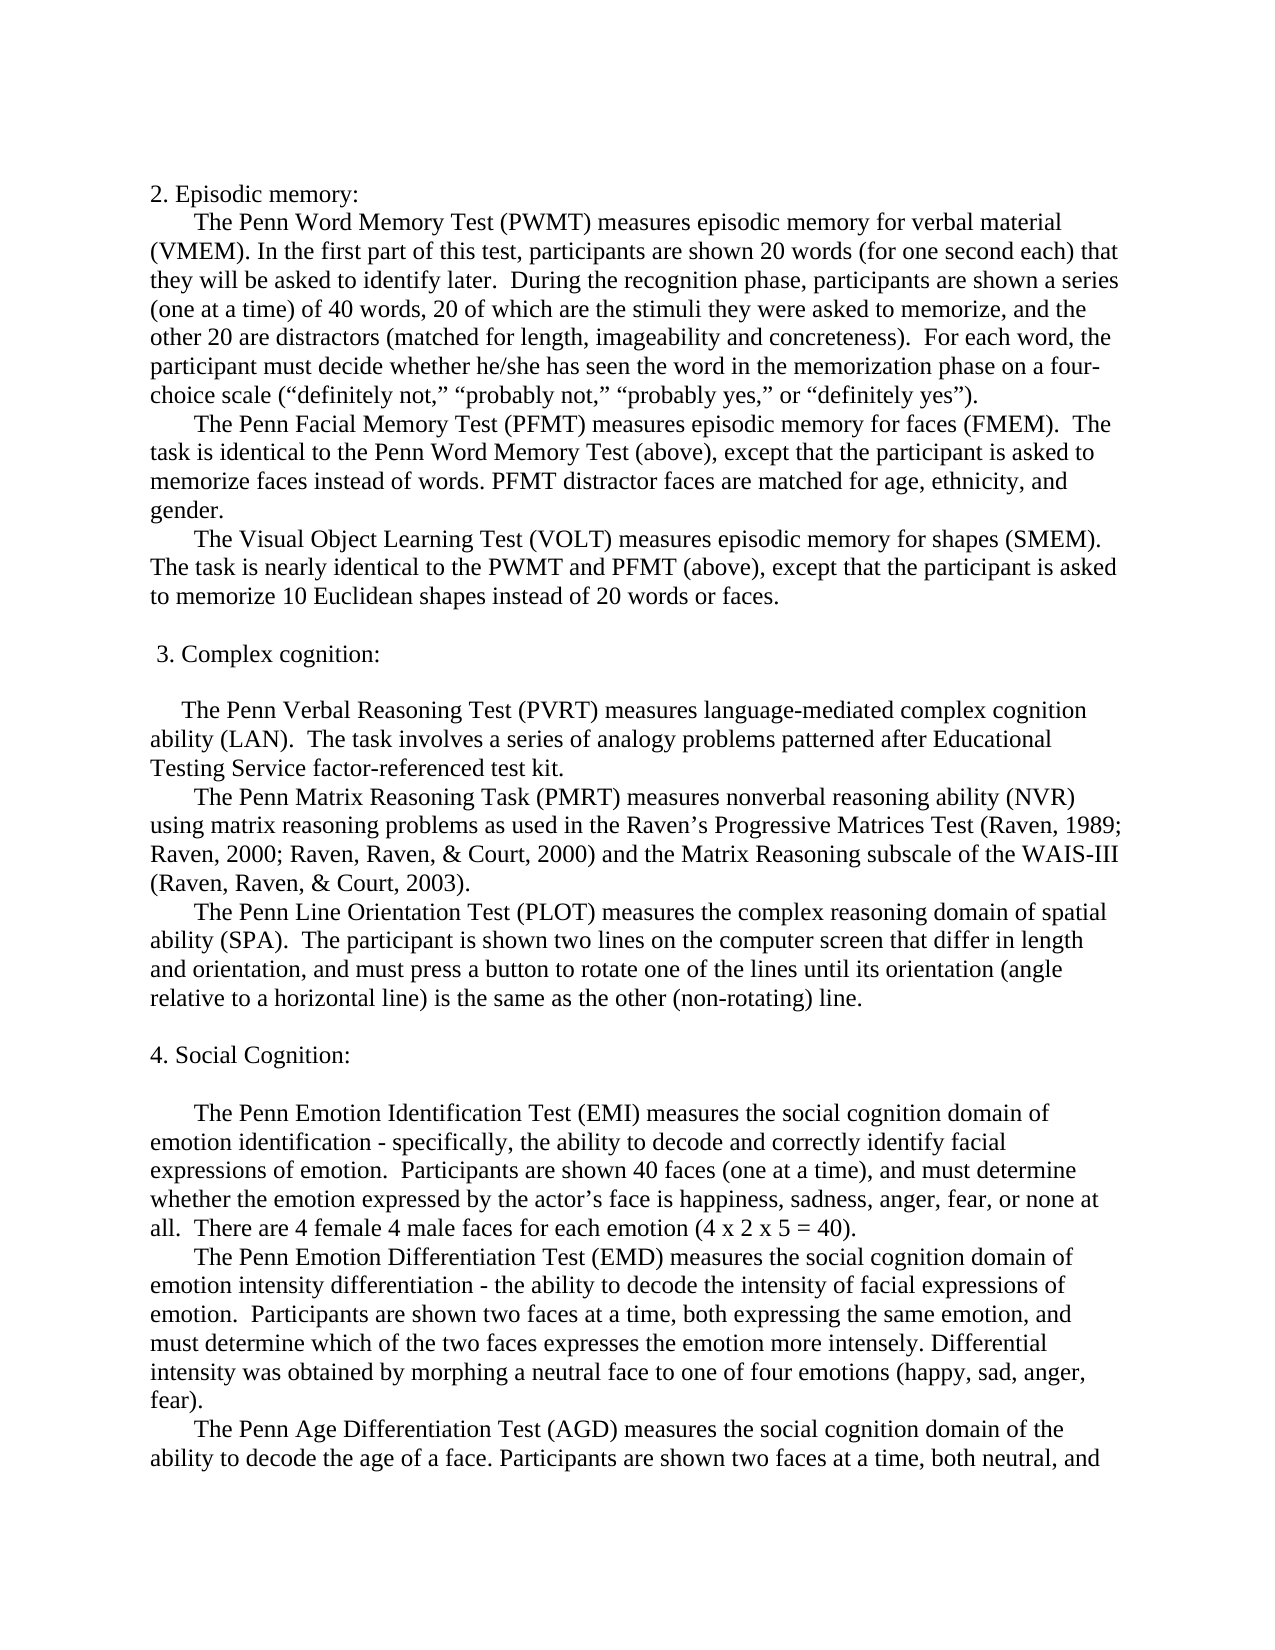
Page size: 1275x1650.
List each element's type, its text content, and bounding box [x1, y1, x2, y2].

text 3. Complex cognition: [150, 639, 1125, 667]
text The Penn Line Orientation Test (PLOT) measures the complex reasoning domain of spatial ability (SPA). The participant is shown two lines on the computer screen that differ in length and orientation, and must press a button to rotate one of the lines until its orientation (angle relative to a horizontal line) is the same as the other (non-rotating) line. [150, 897, 1125, 1012]
text The Penn Emotion Identification Test (EMI) measures the social cognition domain of emotion identification - specifically, the ability to decode and correctly identify facial expressions of emotion. Participants are shown 40 faces (one at a time), and must determine whether the emotion expressed by the actor’s face is happiness, sadness, anger, fear, or none at all. There are 4 female 4 male faces for each emotion (4 x 2 x 5 = 40). [150, 1098, 1125, 1242]
text 4. Social Cognition: [150, 1041, 1125, 1069]
text The Penn Verbal Reasoning Test (PVRT) measures language-mediated complex cognition ability (LAN). The task involves a series of analogy problems patterned after Educational Testing Service factor-referenced test kit. [150, 696, 1125, 782]
text The Penn Facial Memory Test (PFMT) measures episodic memory for faces (FMEM). The task is identical to the Penn Word Memory Test (above), except that the participant is asked to memorize faces instead of words. PFMT distractor faces are matched for age, ethnicity, and gender. [150, 409, 1125, 524]
text The Penn Matrix Reasoning Task (PMRT) measures nonverbal reasoning ability (NVR) using matrix reasoning problems as used in the Raven’s Progressive Matrices Test (Raven, 1989; Raven, 2000; Raven, Raven, & Court, 2000) and the Matrix Reasoning subscale of the WAIS-III (Raven, Raven, & Court, 2003). [150, 782, 1125, 897]
text The Penn Emotion Differentiation Test (EMD) measures the social cognition domain of emotion intensity differentiation - the ability to decode the intensity of facial expressions of emotion. Participants are shown two faces at a time, both expressing the same emotion, and must determine which of the two faces expresses the emotion more intensely. Differential intensity was obtained by morphing a neutral face to one of four emotions (happy, sad, anger, fear). [150, 1242, 1125, 1414]
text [150, 1414, 1125, 1472]
text The Penn Word Memory Test (PWMT) measures episodic memory for verbal material (VMEM). In the first part of this test, participants are shown 20 words (for one second each) that they will be asked to identify later. During the recognition phase, participants are shown a series (one at a time) of 40 words, 20 of which are the stimuli they were asked to memorize, and the other 20 are distractors (matched for length, imageability and concreteness). For each word, the participant must decide whether he/she has seen the word in the memorization phase on a four-choice scale (“definitely not,” “probably not,” “probably yes,” or “definitely yes”). [150, 207, 1125, 409]
text The Visual Object Learning Test (VOLT) measures episodic memory for shapes (SMEM). The task is nearly identical to the PWMT and PFMT (above), except that the participant is asked to memorize 10 Euclidean shapes instead of 20 words or faces. [150, 524, 1125, 610]
text 2. Episodic memory: [150, 179, 1125, 207]
